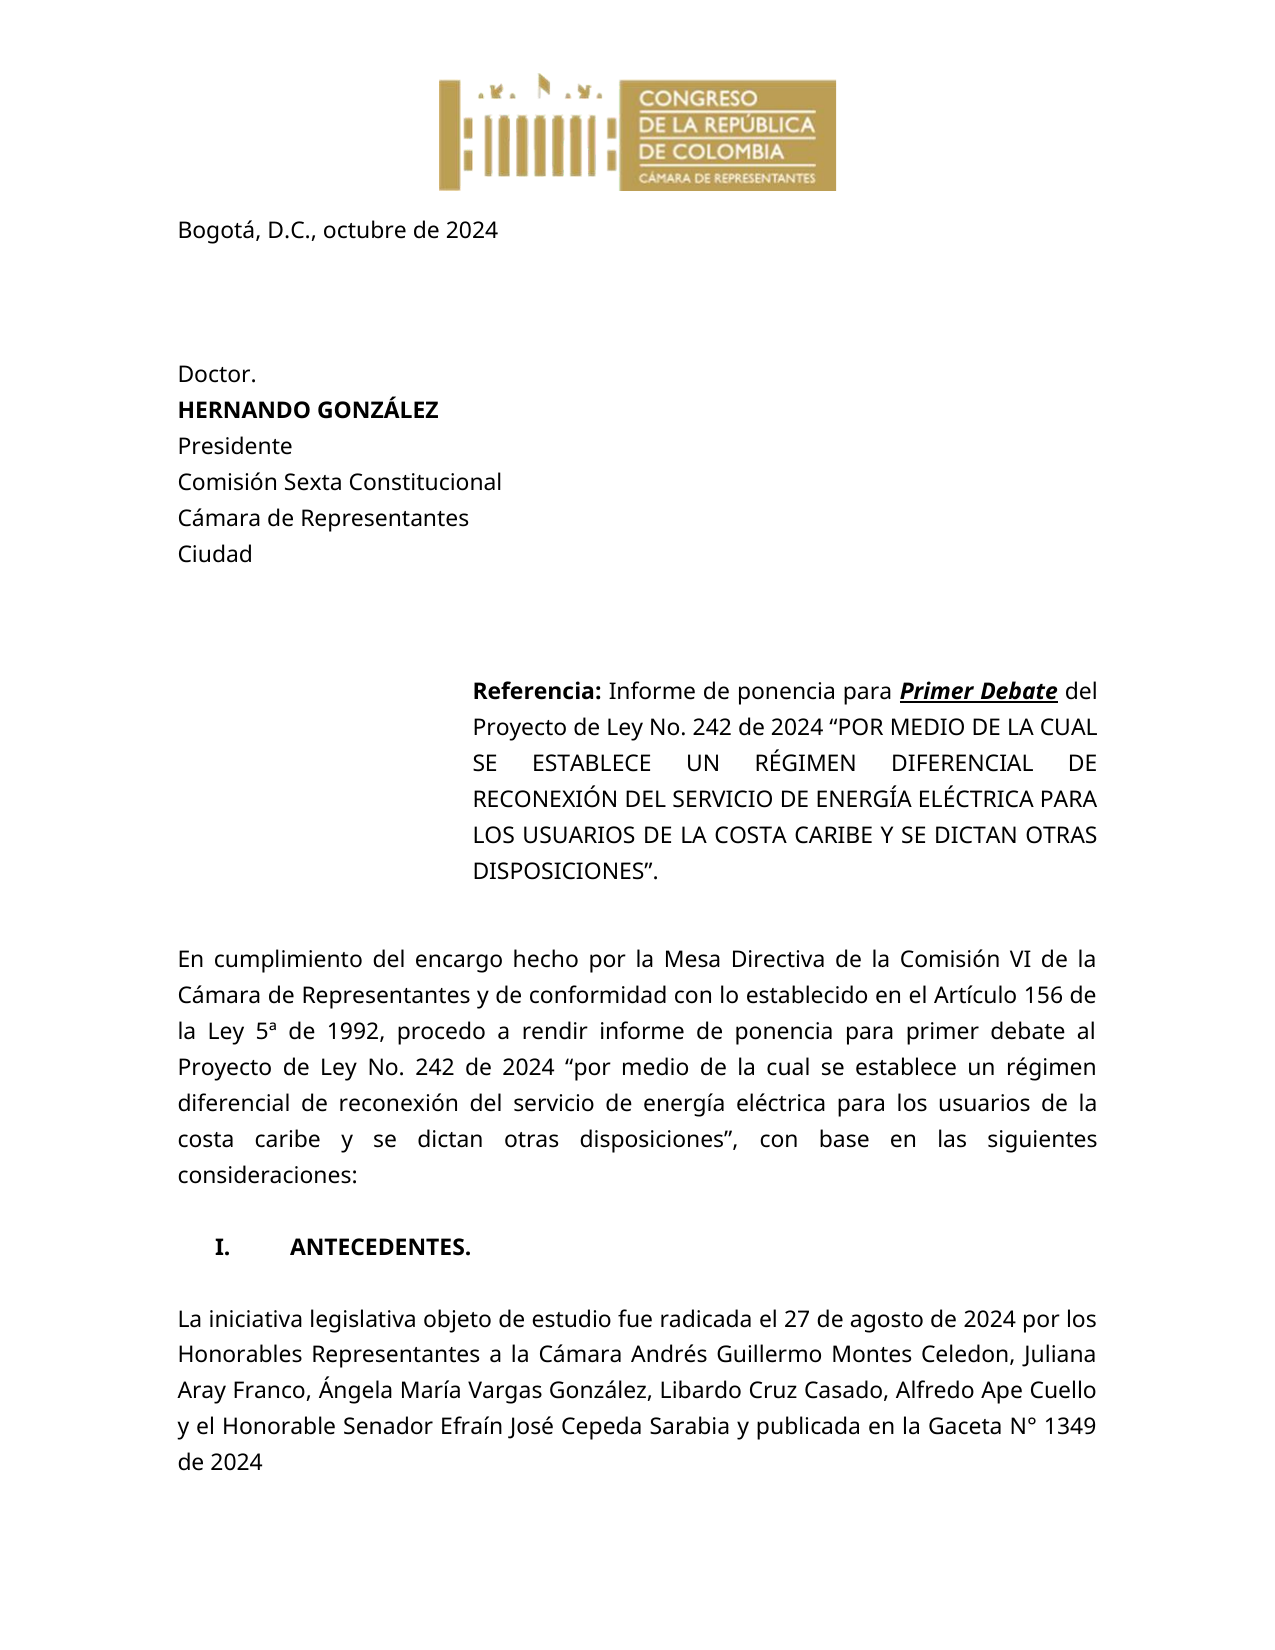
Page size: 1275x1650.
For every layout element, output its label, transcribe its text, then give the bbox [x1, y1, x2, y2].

text La iniciativa legislativa objeto de estudio fue radicada el 27 de agosto de 2024 por los Honorables Representantes a la Cámara Andrés Guillermo Montes Celedon, Juliana Aray Franco, Ángela María Vargas González, Libardo Cruz Casado, Alfredo Ape Cuello y el Honorable Senador Efraín José Cepeda Sarabia y publicada en la Gaceta N° 1349 de 2024 [177, 1302, 1098, 1477]
list ANTECEDENTES. [215, 1231, 1098, 1262]
text Referencia: Informe de ponencia para Primer Debate del Proyecto de Ley No. 242 de 2024 “POR MEDIO DE LA CUAL SE ESTABLECE UN RÉGIMEN DIFERENCIAL DE RECONEXIÓN DEL SERVICIO DE ENERGÍA ELÉCTRICA PARA LOS USUARIOS DE LA COSTA CARIBE Y SE DICTAN OTRAS DISPOSICIONES”. [472, 675, 1098, 886]
text Presidente [177, 430, 1098, 461]
picture [439, 73, 837, 191]
text En cumplimiento del encargo hecho por la Mesa Directiva de la Comisión VI de la Cámara de Representantes y de conformidad con lo establecido en el Artículo 156 de la Ley 5ª de 1992, procedo a rendir informe de ponencia para primer debate al Proyecto de Ley No. 242 de 2024 “por medio de la cual se establece un régimen diferencial de reconexión del servicio de energía eléctrica para los usuarios de la costa caribe y se dictan otras disposiciones”, con base en las siguientes consideraciones: [177, 943, 1098, 1190]
text Comisión Sexta Constitucional [177, 466, 1098, 497]
text HERNANDO GONZÁLEZ [177, 394, 1098, 425]
text Bogotá, D.C., octubre de 2024 [177, 214, 1098, 245]
text Cámara de Representantes [177, 502, 1098, 533]
text Doctor. [177, 358, 1098, 389]
text Ciudad [177, 537, 1098, 569]
